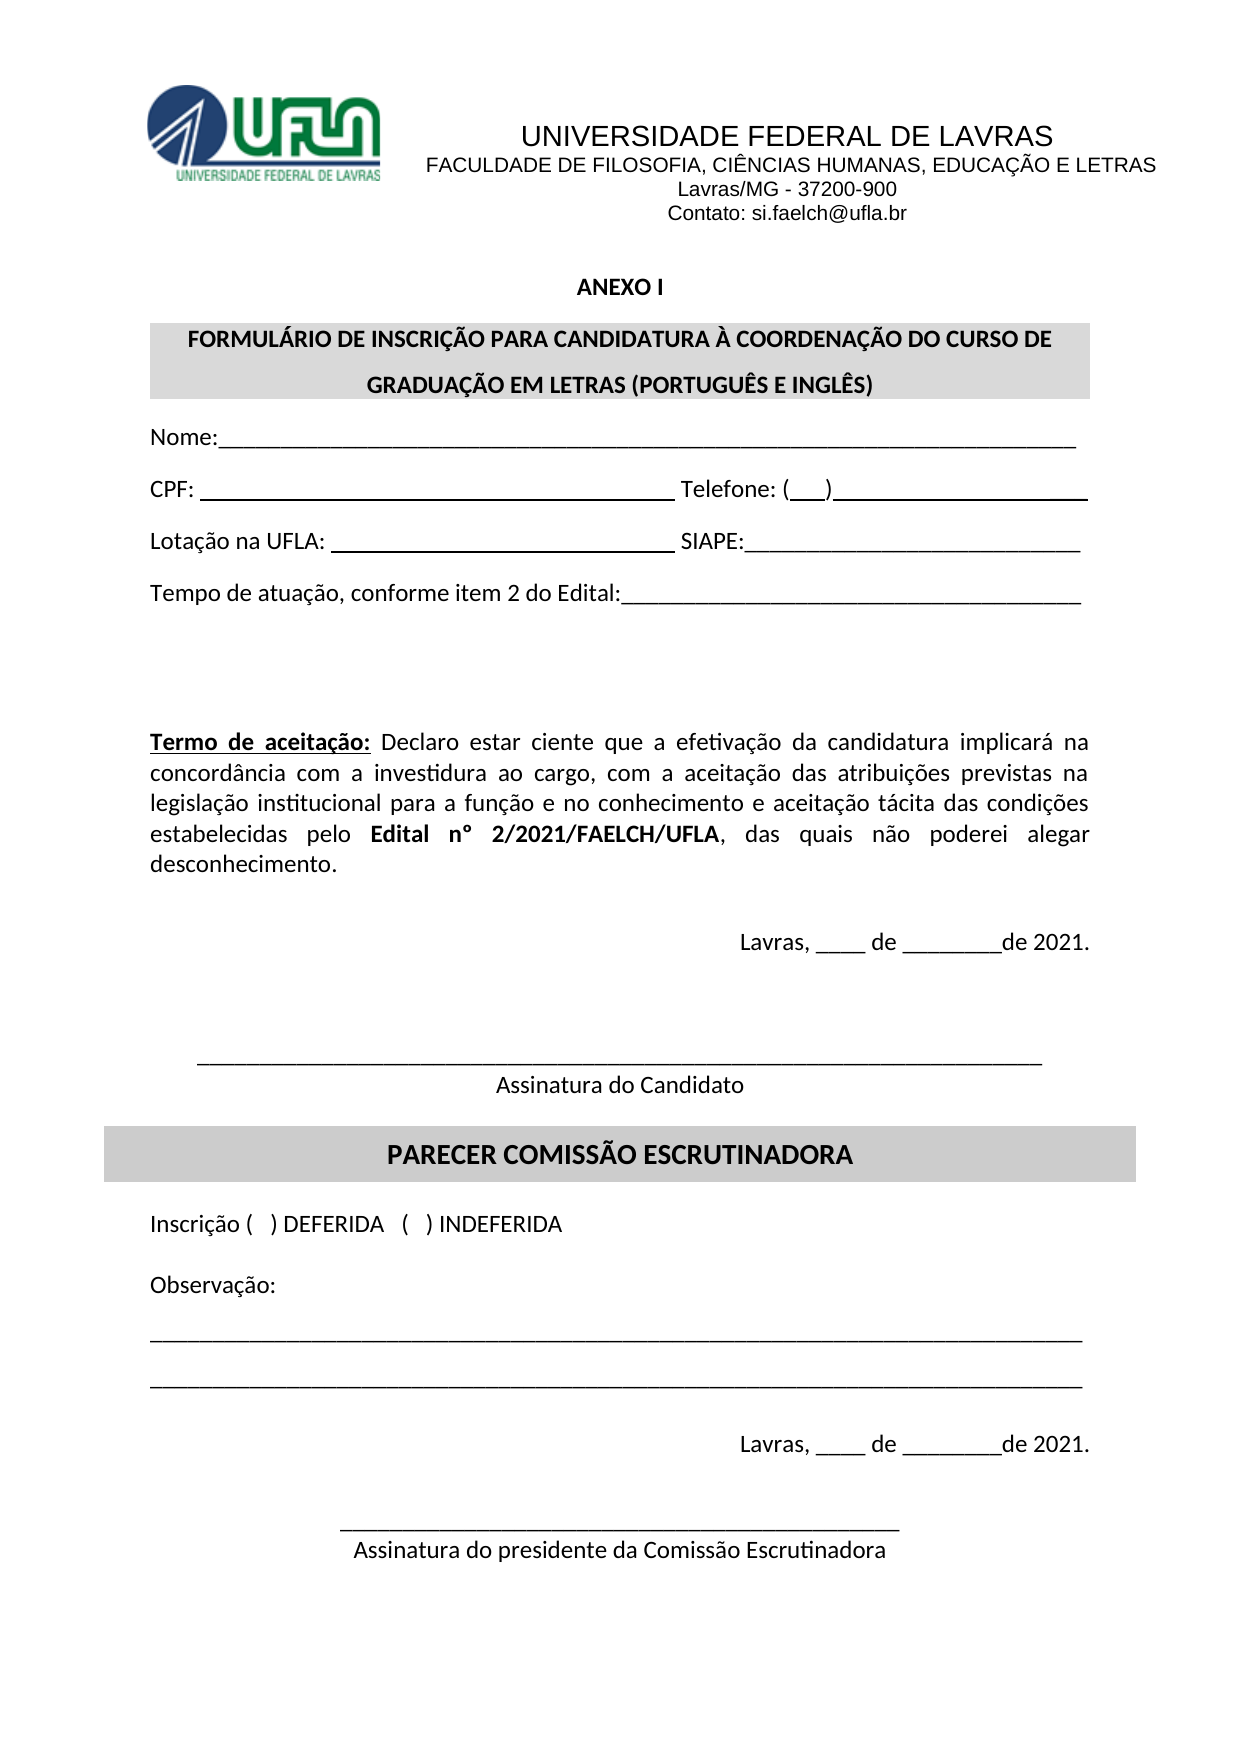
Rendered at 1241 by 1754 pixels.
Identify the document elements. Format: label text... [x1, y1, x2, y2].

table_header PARECER COMISSÃO ESCRUTINADORA [104, 1126, 1136, 1182]
text Observação: ___________________________________________________________________________ [150, 1270, 1090, 1346]
picture [147, 85, 381, 181]
text Inscrição ( ) DEFERIDA ( ) INDEFERIDA [150, 1209, 1090, 1239]
text Lotação na UFLA: SIAPE:___________________________ [150, 525, 1090, 555]
text Nome:_____________________________________________________________________ [150, 421, 1090, 451]
text Lavras, ____ de ________de 2021. [150, 926, 1090, 957]
subtitle ANEXO I [150, 271, 1090, 302]
text _____________________________________________ [150, 1504, 1090, 1534]
text ___________________________________________________________________________ [150, 1361, 1090, 1392]
text Termo de aceitação: Declaro estar ciente que a efetivação da candidatura implicará na concordância com a investidura ao cargo, com a aceitação das atribuições previstas na legislação institucional para a função e no conhecimento e aceitação tácita das condições estabelecidas pelo Edital nº 2/2021/FAELCH/UFLA, das quais não poderei alegar desconhecimento. [150, 727, 1090, 879]
text CPF: Telefone: ( ) ___ [150, 473, 1090, 503]
text ____________________________________________________________________ [150, 1039, 1090, 1069]
text Lavras, ____ de ________de 2021. [150, 1428, 1090, 1458]
text Assinatura do presidente da Comissão Escrutinadora [150, 1534, 1090, 1565]
text FORMULÁRIO DE INSCRIÇÃO PARA CANDIDATURA À COORDENAÇÃO DO CURSO DE GRADUAÇÃO EM LETRAS (PORTUGUÊS E INGLÊS) [150, 323, 1090, 399]
text Assinatura do Candidato [150, 1069, 1090, 1100]
text Tempo de atuação, conforme item 2 do Edital:_____________________________________ [150, 577, 1090, 607]
